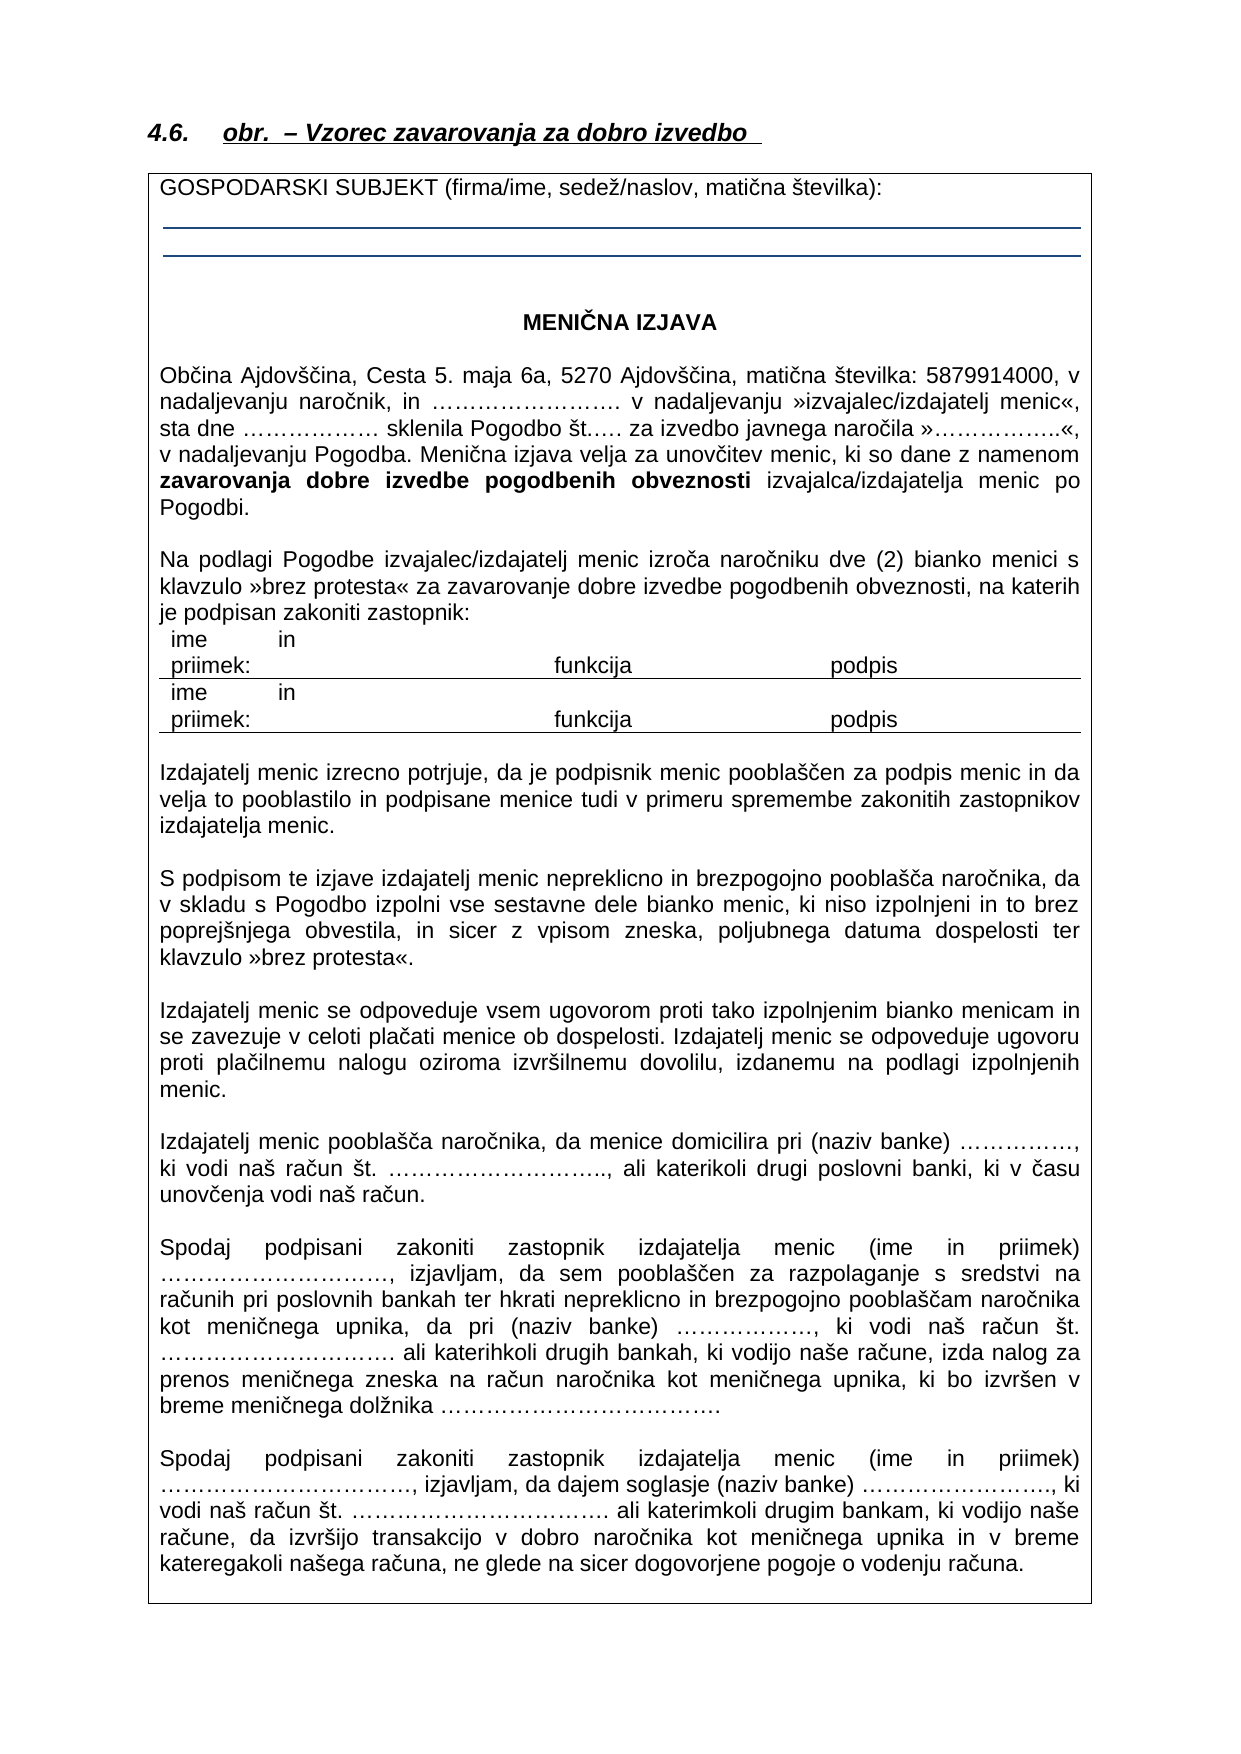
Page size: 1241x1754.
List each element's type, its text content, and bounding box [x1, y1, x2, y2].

list obr. – Vzorec zavarovanja za dobro izvedbo [148, 118, 1093, 147]
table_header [149, 174, 1091, 1603]
